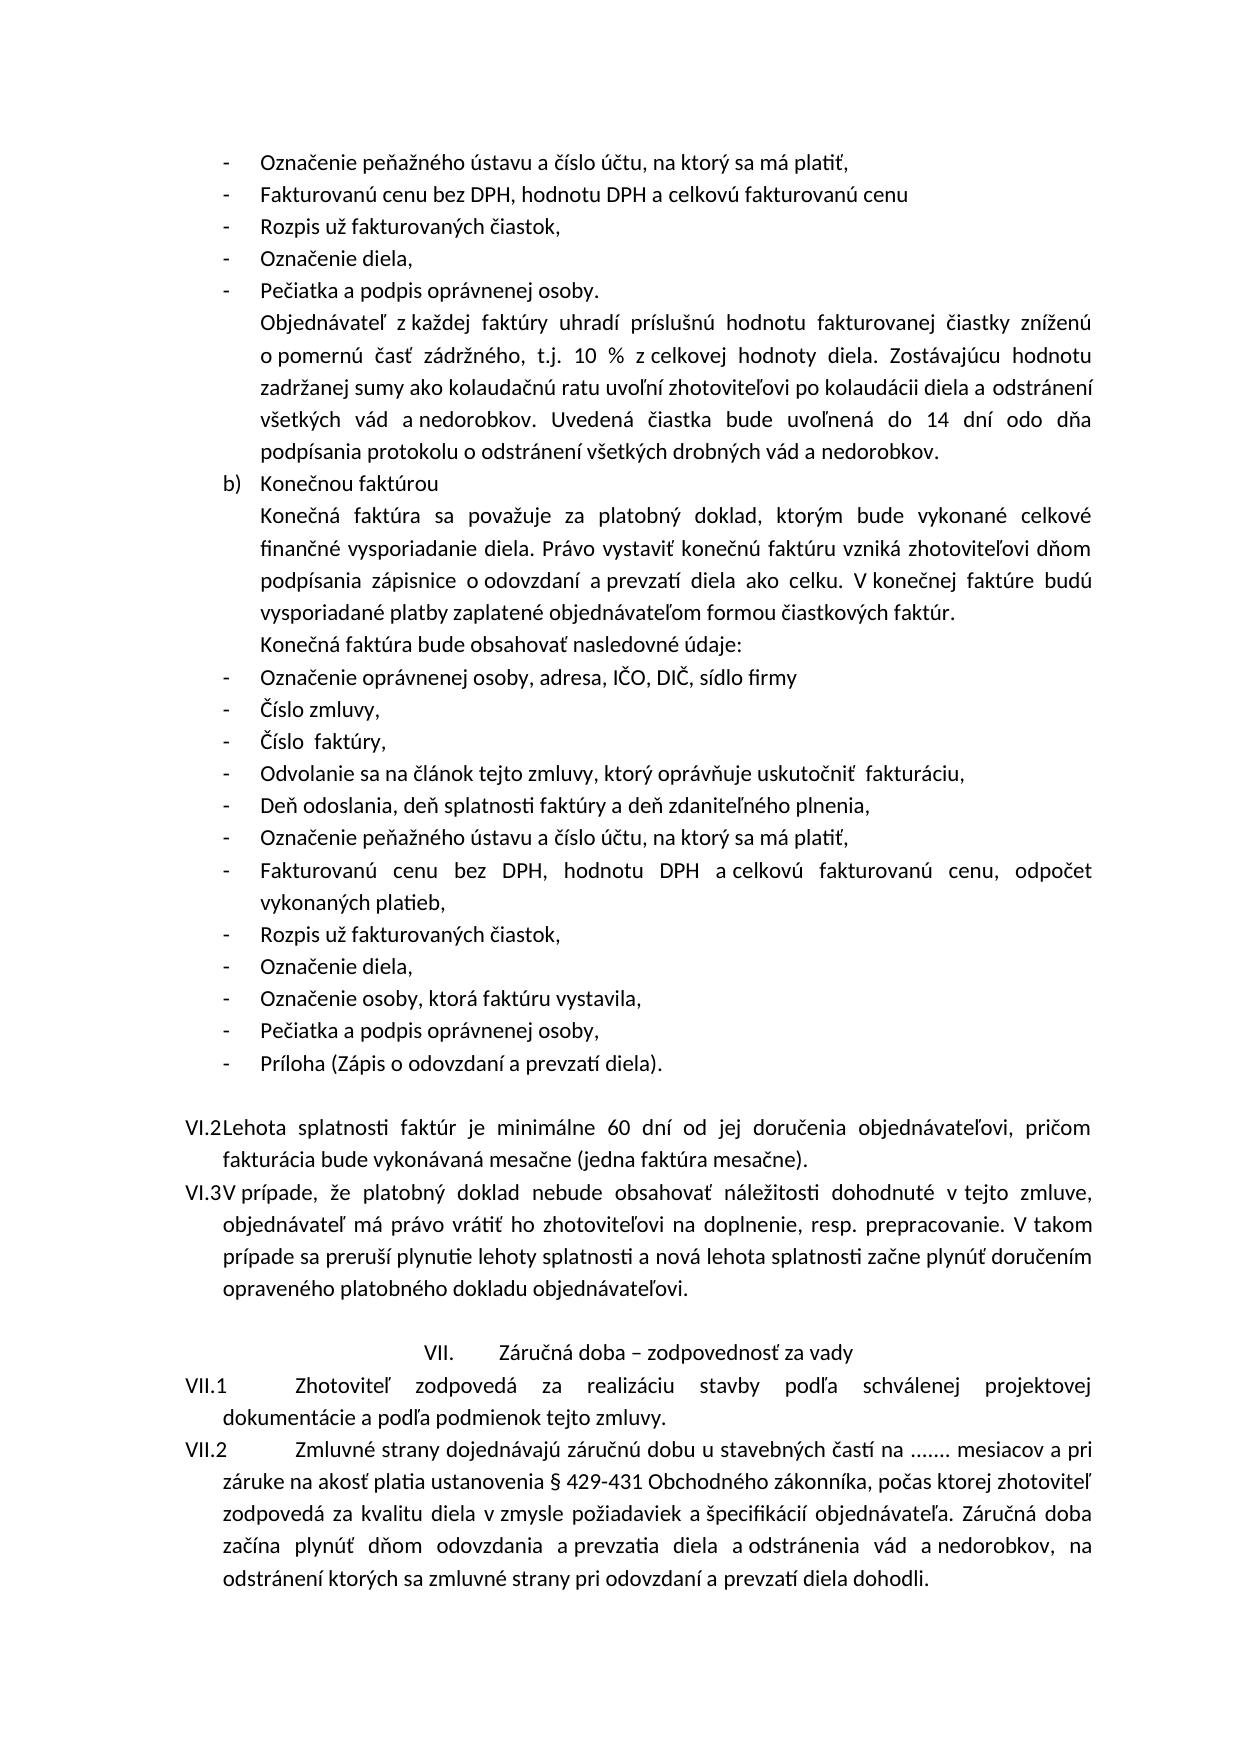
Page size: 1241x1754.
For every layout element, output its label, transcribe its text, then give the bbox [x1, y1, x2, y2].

list Príloha (Zápis o odovzdaní a prevzatí diela). [223, 1049, 1093, 1077]
list Označenie diela, [223, 244, 1093, 272]
list Označenie osoby, ktorá faktúru vystavila, [223, 984, 1093, 1012]
list Označenie diela, [223, 952, 1093, 980]
list Číslo faktúry, [223, 727, 1093, 755]
list Označenie peňažného ústavu a číslo účtu, na ktorý sa má platiť, [223, 148, 1093, 176]
list V prípade, že platobný doklad nebude obsahovať náležitosti dohodnuté v tejto zmluve, objednávateľ má právo vrátiť ho zhotoviteľovi na doplnenie, resp. prepracovanie. V takom prípade sa preruší plynutie lehoty splatnosti a nová lehota splatnosti začne plynúť doručením opraveného platobného dokladu objednávateľovi. [185, 1178, 1093, 1302]
list Lehota splatnosti faktúr je minimálne 60 dní od jej doručenia objednávateľovi, pričom fakturácia bude vykonávaná mesačne (jedna faktúra mesačne). [185, 1113, 1093, 1173]
list Označenie peňažného ústavu a číslo účtu, na ktorý sa má platiť, [223, 823, 1093, 852]
list Konečná faktúra sa považuje za platobný doklad, ktorým bude vykonané celkové finančné vysporiadanie diela. Právo vystaviť konečnú faktúru vzniká zhotoviteľovi dňom podpísania zápisnice o odovzdaní a prevzatí diela ako celku. V konečnej faktúre budú vysporiadané platby zaplatené objednávateľom formou čiastkových faktúr. [260, 502, 1093, 626]
list Rozpis už fakturovaných čiastok, [223, 212, 1093, 240]
list Číslo zmluvy, [223, 695, 1093, 723]
list Fakturovanú cenu bez DPH, hodnotu DPH a celkovú fakturovanú cenu [223, 180, 1093, 208]
list Deň odoslania, deň splatnosti faktúry a deň zdaniteľného plnenia, [223, 791, 1093, 819]
list Rozpis už fakturovaných čiastok, [223, 920, 1093, 948]
list Záručná doba – zodpovednosť za vady [185, 1338, 1093, 1367]
list Zhotoviteľ zodpovedá za realizáciu stavby podľa schválenej projektovej dokumentácie a podľa podmienok tejto zmluvy. [185, 1371, 1093, 1431]
list Konečná faktúra bude obsahovať nasledovné údaje: [260, 630, 1093, 658]
list Zmluvné strany dojednávajú záručnú dobu u stavebných častí na ....... mesiacov a pri záruke na akosť platia ustanovenia § 429-431 Obchodného zákonníka, počas ktorej zhotoviteľ zodpovedá za kvalitu diela v zmysle požiadaviek a špecifikácií objednávateľa. Záručná doba začína plynúť dňom odovzdania a prevzatia diela a odstránenia vád a nedorobkov, na odstránení ktorých sa zmluvné strany pri odovzdaní a prevzatí diela dohodli. [185, 1435, 1093, 1592]
list Označenie oprávnenej osoby, adresa, IČO, DIČ, sídlo firmy [223, 663, 1093, 691]
list Odvolanie sa na článok tejto zmluvy, ktorý oprávňuje uskutočniť fakturáciu, [223, 759, 1093, 787]
list Fakturovanú cenu bez DPH, hodnotu DPH a celkovú fakturovanú cenu, odpočet vykonaných platieb, [223, 856, 1093, 916]
list Pečiatka a podpis oprávnenej osoby. [223, 276, 1093, 304]
list Konečnou faktúrou [223, 469, 1093, 497]
list Objednávateľ z každej faktúry uhradí príslušnú hodnotu fakturovanej čiastky zníženú o pomernú časť zádržného, t.j. 10 % z celkovej hodnoty diela. Zostávajúcu hodnotu zadržanej sumy ako kolaudačnú ratu uvoľní zhotoviteľovi po kolaudácii diela a odstránení všetkých vád a nedorobkov. Uvedená čiastka bude uvoľnená do 14 dní odo dňa podpísania protokolu o odstránení všetkých drobných vád a nedorobkov. [260, 308, 1093, 465]
list Pečiatka a podpis oprávnenej osoby, [223, 1017, 1093, 1045]
